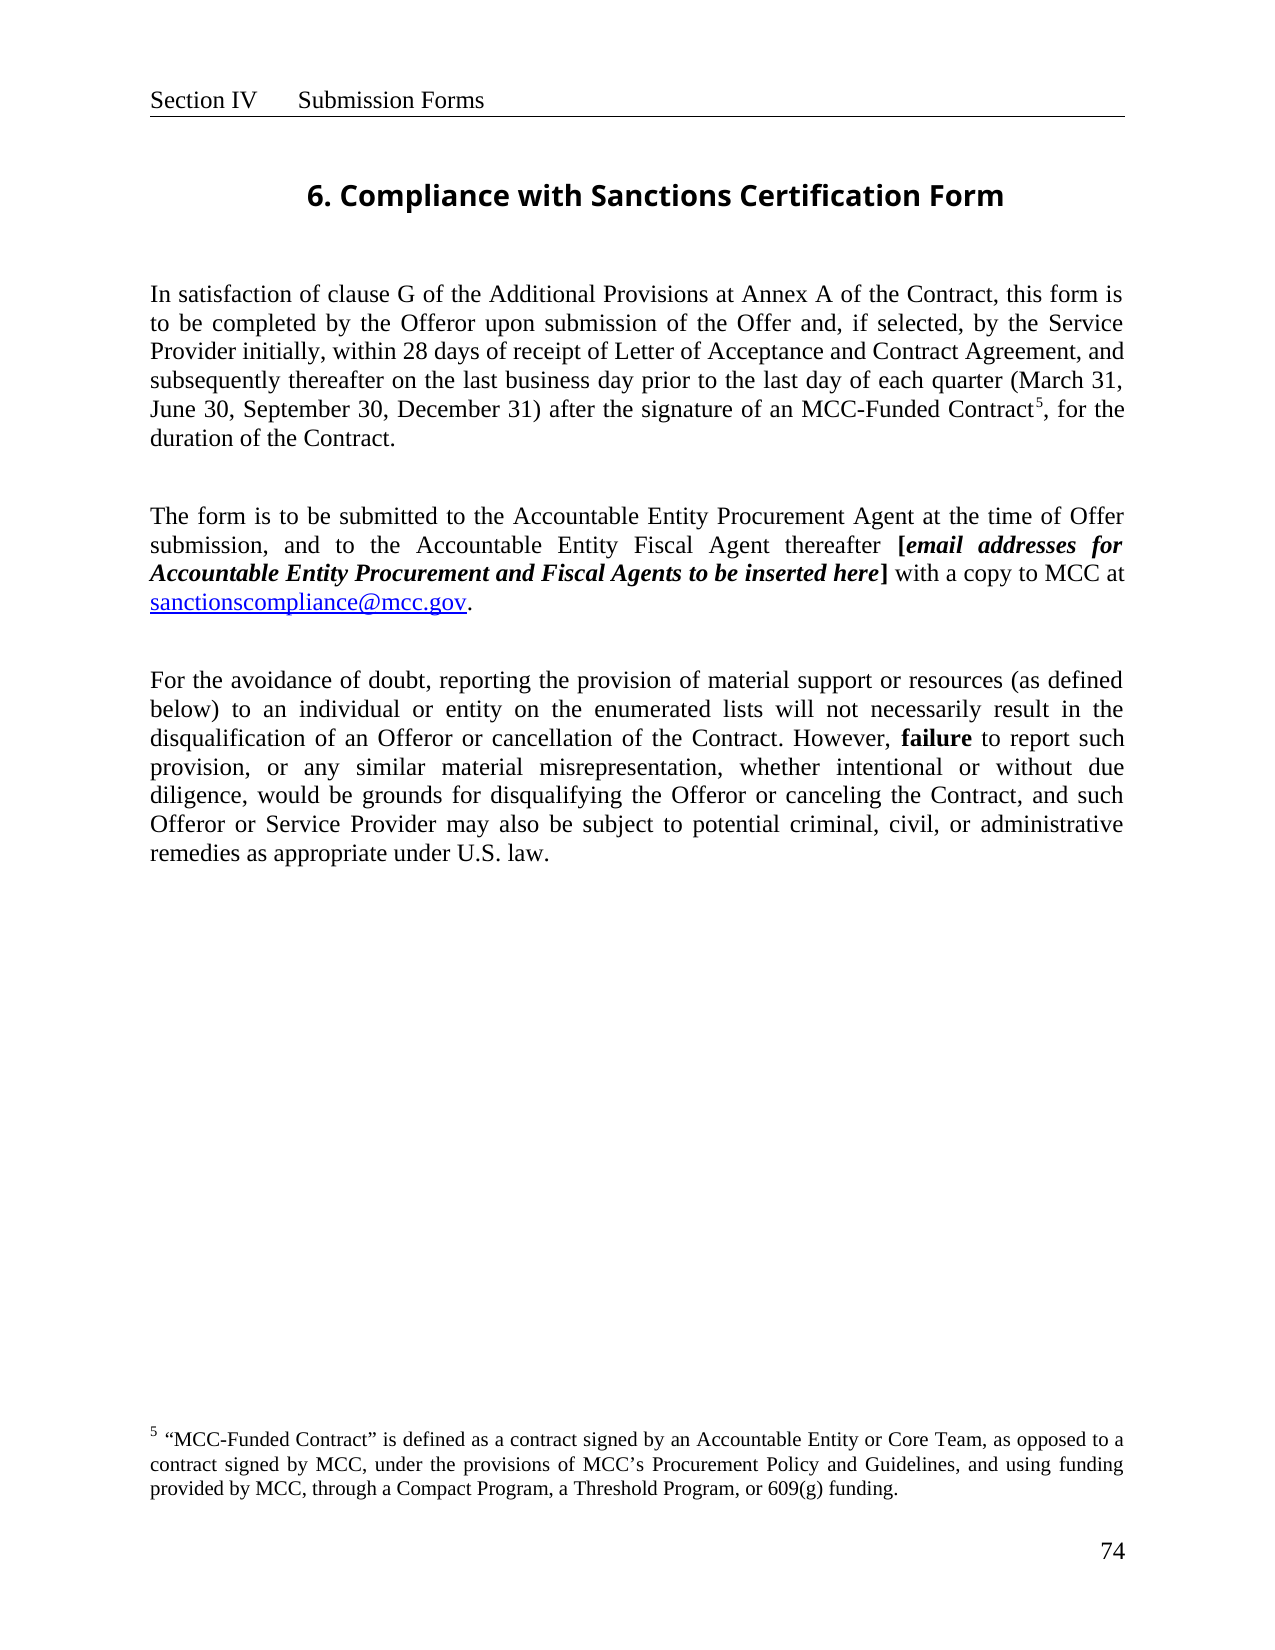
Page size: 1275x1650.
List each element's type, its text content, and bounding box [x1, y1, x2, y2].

text In satisfaction of clause G of the Additional Provisions at Annex A of the Contract, this form is to be completed by the Offeror upon submission of the Offer and, if selected, by the Service Provider initially, within 28 days of receipt of Letter of Acceptance and Contract Agreement, and subsequently thereafter on the last business day prior to the last day of each quarter (March 31, June 30, September 30, December 31) after the signature of an MCC-Funded Contract, for the duration of the Contract. [150, 279, 1125, 451]
subtitle 6. Compliance with Sanctions Certification Form [187, 175, 1125, 215]
text For the avoidance of doubt, reporting the provision of material support or resources (as defined below) to an individual or entity on the enumerated lists will not necessarily result in the disqualification of an Offeror or cancellation of the Contract. However, failure to report such provision, or any similar material misrepresentation, whether intentional or without due diligence, would be grounds for disqualifying the Offeror or canceling the Contract, and such Offeror or Service Provider may also be subject to potential criminal, civil, or administrative remedies as appropriate under U.S. law. [150, 666, 1125, 867]
text The form is to be submitted to the Accountable Entity Procurement Agent at the time of Offer submission, and to the Accountable Entity Fiscal Agent thereafter [email addresses for Accountable Entity Procurement and Fiscal Agents to be inserted here] with a copy to MCC at sanctionscompliance@mcc.gov. [150, 501, 1125, 616]
